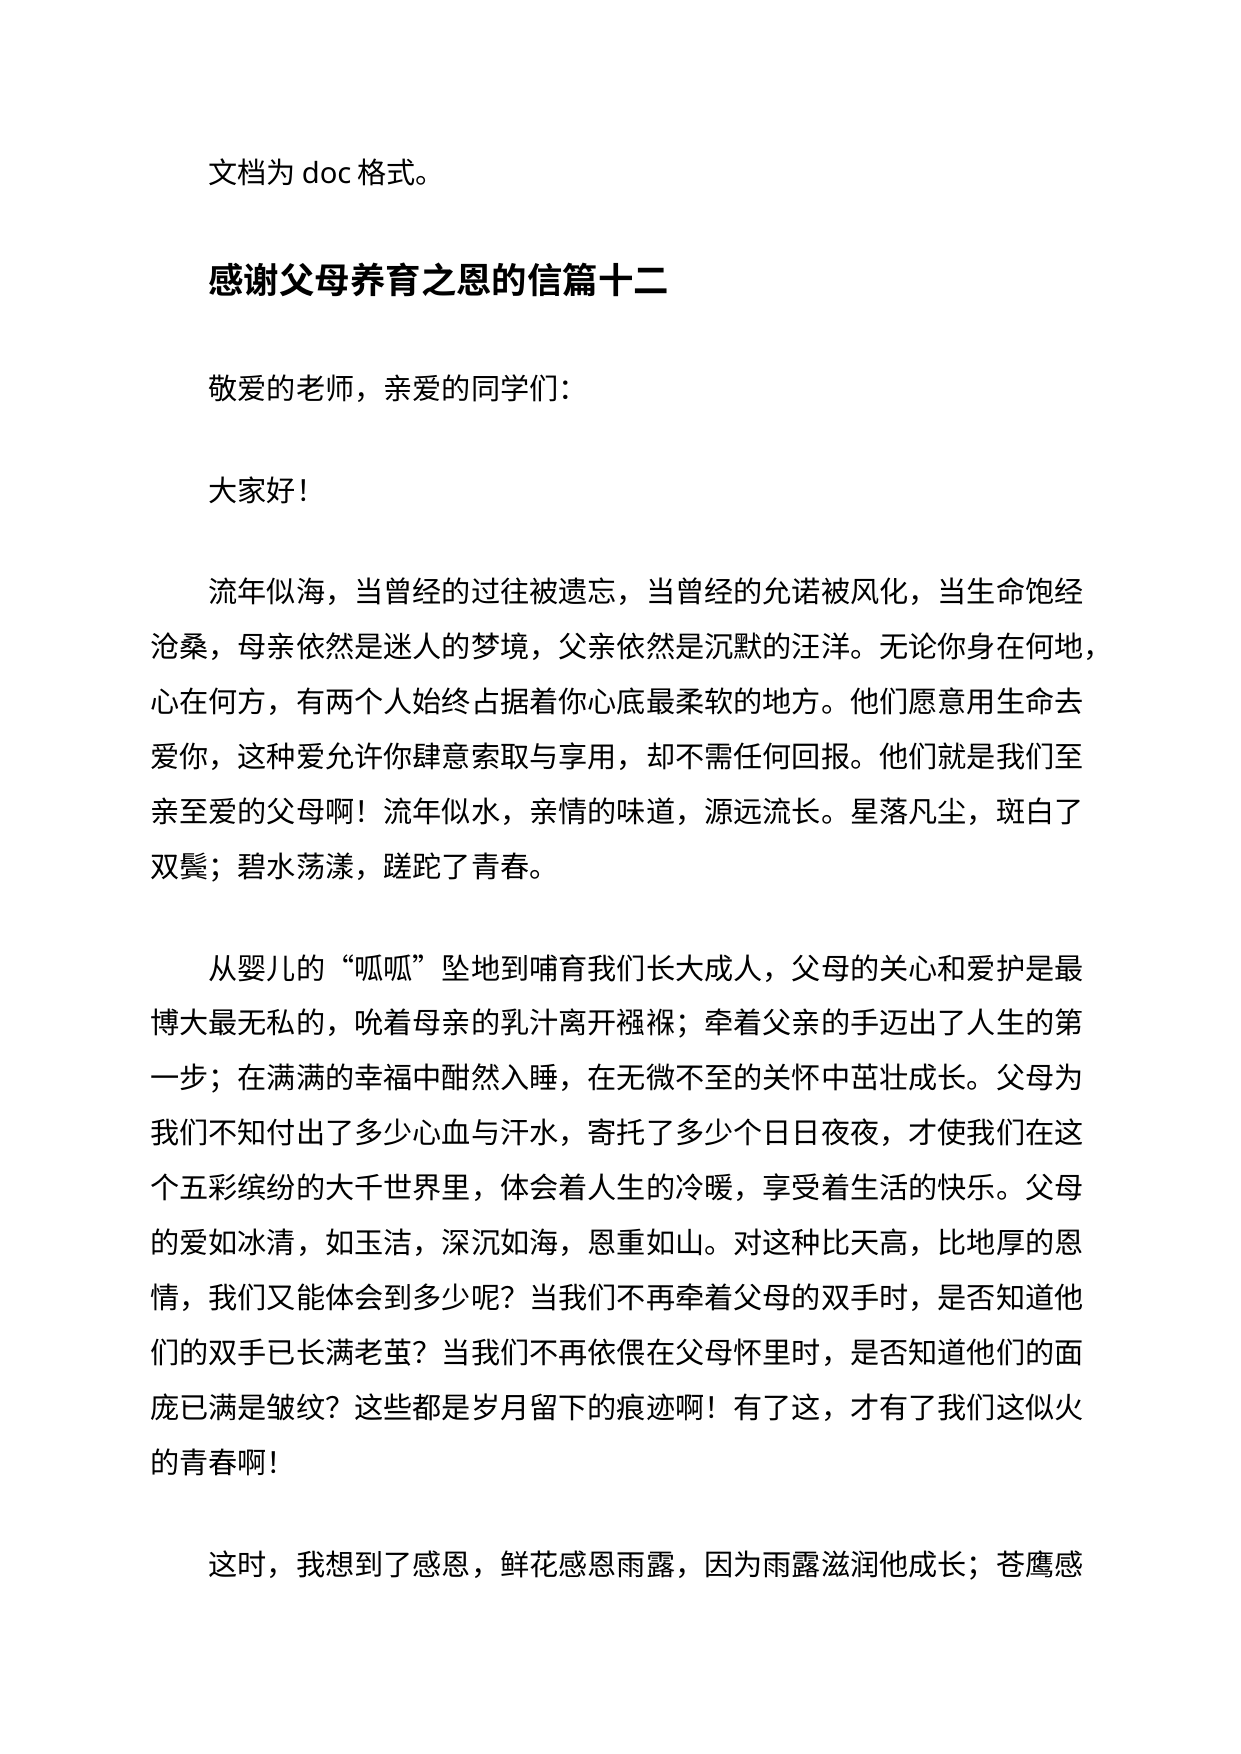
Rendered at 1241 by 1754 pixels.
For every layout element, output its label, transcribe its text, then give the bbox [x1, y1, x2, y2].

text 流年似海，当曾经的过往被遗忘，当曾经的允诺被风化，当生命饱经沧桑，母亲依然是迷人的梦境，父亲依然是沉默的汪洋。无论你身在何地，心在何方，有两个人始终占据着你心底最柔软的地方。他们愿意用生命去爱你，这种爱允许你肆意索取与享用，却不需任何回报。他们就是我们至亲至爱的父母啊！流年似水，亲情的味道，源远流长。星落凡尘，斑白了双鬓；碧水荡漾，蹉跎了青春。 [150, 569, 1090, 886]
text 感谢父母养育之恩的信篇十二 [150, 252, 1090, 303]
text 文档为doc格式。 [150, 150, 1090, 192]
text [150, 1541, 1090, 1583]
text 从婴儿的“呱呱”坠地到哺育我们长大成人，父母的关心和爱护是最博大最无私的，吮着母亲的乳汁离开襁褓；牵着父亲的手迈出了人生的第一步；在满满的幸福中酣然入睡，在无微不至的关怀中茁壮成长。父母为我们不知付出了多少心血与汗水，寄托了多少个日日夜夜，才使我们在这个五彩缤纷的大千世界里，体会着人生的冷暖，享受着生活的快乐。父母的爱如冰清，如玉洁，深沉如海，恩重如山。对这种比天高，比地厚的恩情，我们又能体会到多少呢？当我们不再牵着父母的双手时，是否知道他们的双手已长满老茧？当我们不再依偎在父母怀里时，是否知道他们的面庞已满是皱纹？这些都是岁月留下的痕迹啊！有了这，才有了我们这似火的青春啊！ [150, 945, 1090, 1482]
text 大家好！ [150, 467, 1090, 509]
text 敬爱的老师，亲爱的同学们： [150, 365, 1090, 408]
